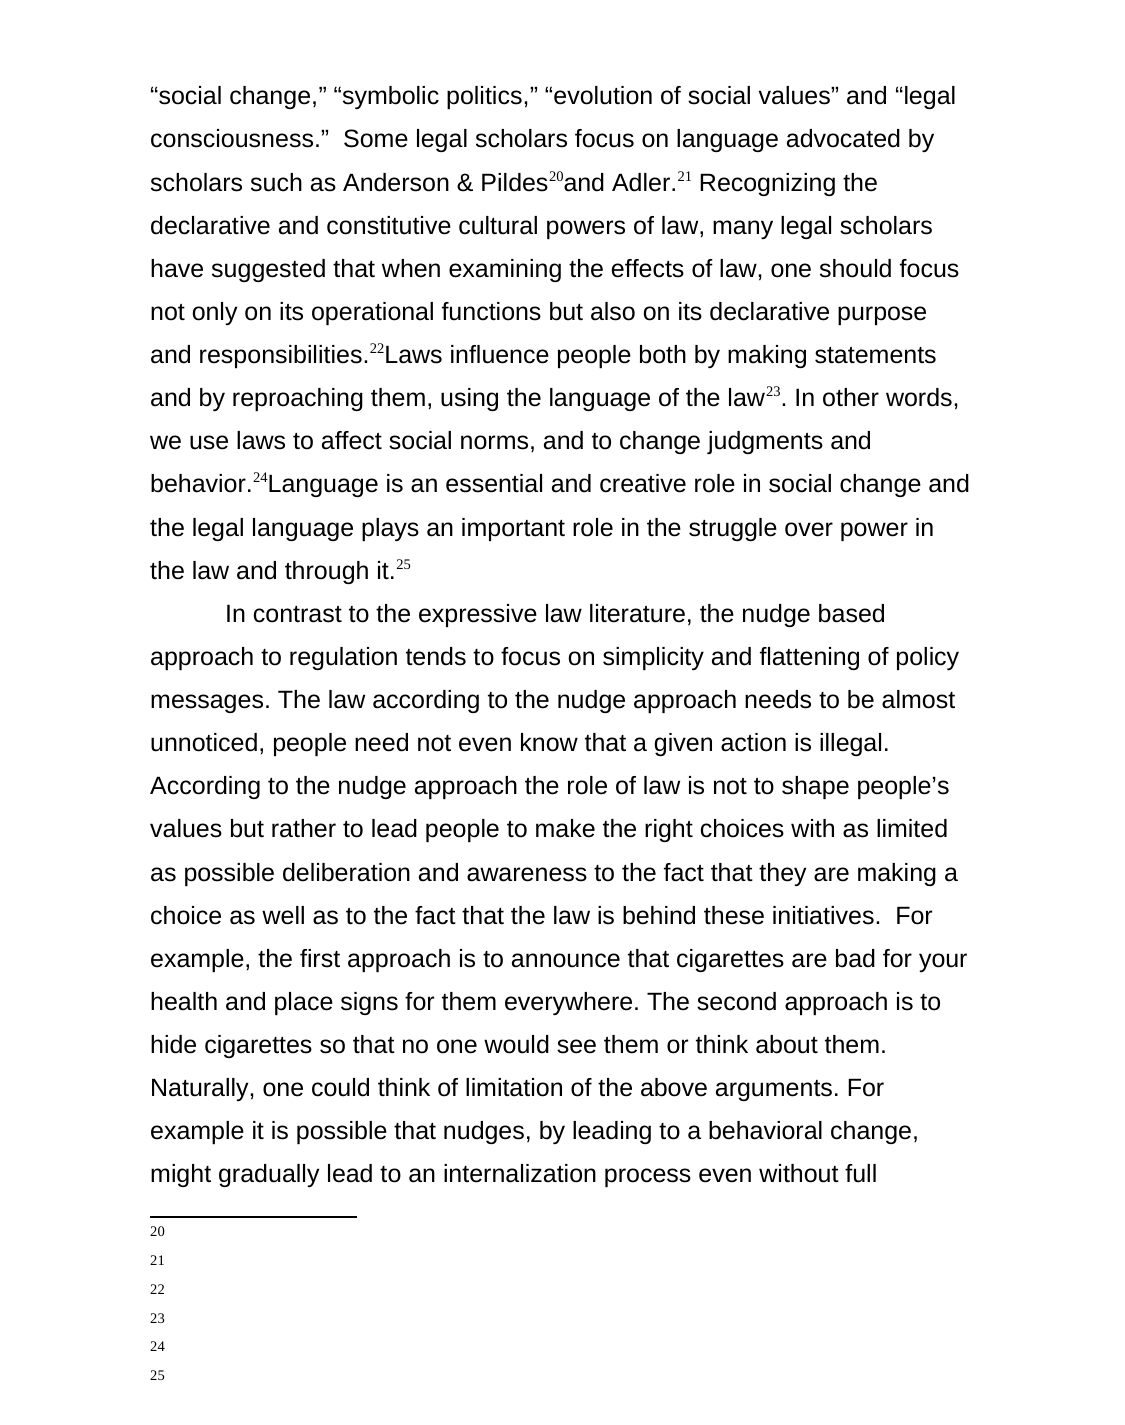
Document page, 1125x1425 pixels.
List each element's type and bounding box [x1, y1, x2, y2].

text [150, 81, 975, 584]
text [150, 599, 975, 1188]
